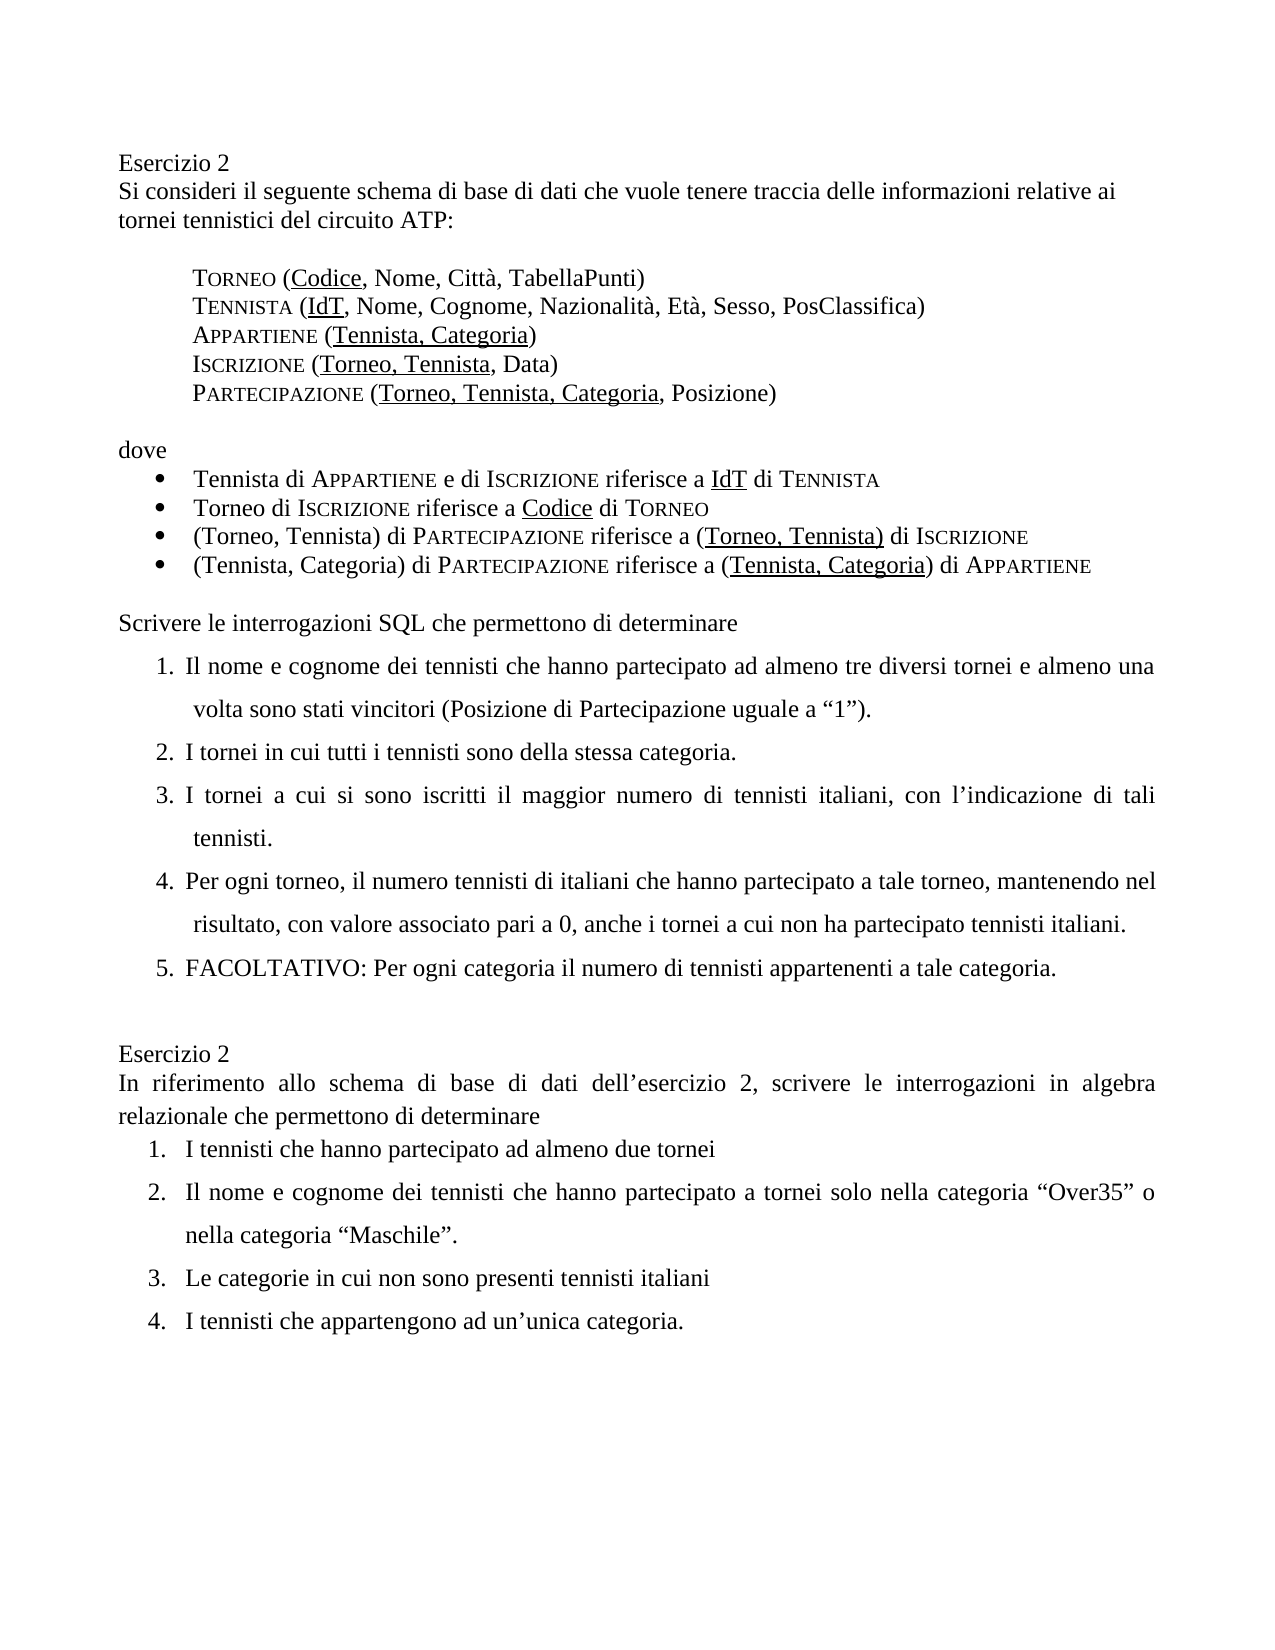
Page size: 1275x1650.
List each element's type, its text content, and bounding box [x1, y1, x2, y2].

list I tennisti che hanno partecipato ad almeno due tornei [148, 1134, 1157, 1162]
text Partecipazione (Torneo, Tennista, Categoria, Posizione) [192, 378, 1157, 406]
list Tennista di Appartiene e di Iscrizione riferisce a IdT di Tennista [156, 464, 1157, 493]
text Esercizio 2 [118, 148, 1157, 176]
list Il nome e cognome dei tennisti che hanno partecipato ad almeno tre diversi tornei e almeno una volta sono stati vincitori (Posizione di Partecipazione uguale a “1”). [156, 651, 1157, 723]
list FACOLTATIVO: Per ogni categoria il numero di tennisti appartenenti a tale categoria. [156, 953, 1157, 981]
list I tennisti che appartengono ad un’unica categoria. [148, 1306, 1157, 1335]
text dove [118, 435, 1157, 464]
text Si consideri il seguente schema di base di dati che vuole tenere traccia delle informazioni relative ai tornei tennistici del circuito ATP: [118, 176, 1157, 234]
text Tennista (IdT, Nome, Cognome, Nazionalità, Età, Sesso, PosClassifica) [192, 291, 1157, 320]
text In riferimento allo schema di base di dati dell’esercizio 2, scrivere le interrogazioni in algebra relazionale che permettono di determinare [118, 1068, 1157, 1129]
text Scrivere le interrogazioni SQL che permettono di determinare [118, 608, 1157, 636]
list Il nome e cognome dei tennisti che hanno partecipato a tornei solo nella categoria “Over35” o nella categoria “Maschile”. [148, 1177, 1157, 1249]
list Per ogni torneo, il numero tennisti di italiani che hanno partecipato a tale torneo, mantenendo nel risultato, con valore associato pari a 0, anche i tornei a cui non ha partecipato tennisti italiani. [156, 866, 1157, 938]
list I tornei a cui si sono iscritti il maggior numero di tennisti italiani, con l’indicazione di tali tennisti. [156, 780, 1157, 852]
text Torneo (Codice, Nome, Città, TabellaPunti) [192, 263, 1157, 291]
text Appartiene (Tennista, Categoria) [192, 320, 1157, 349]
list Le categorie in cui non sono presenti tennisti italiani [148, 1263, 1157, 1292]
text Iscrizione (Torneo, Tennista, Data) [192, 349, 1157, 378]
text Esercizio 2 [118, 1039, 1157, 1068]
list Torneo di Iscrizione riferisce a Codice di Torneo [156, 493, 1157, 521]
list (Tennista, Categoria) di Partecipazione riferisce a (Tennista, Categoria) di Appartiene [156, 550, 1157, 579]
list (Torneo, Tennista) di Partecipazione riferisce a (Torneo, Tennista) di Iscrizione [156, 521, 1157, 550]
list I tornei in cui tutti i tennisti sono della stessa categoria. [156, 737, 1157, 766]
